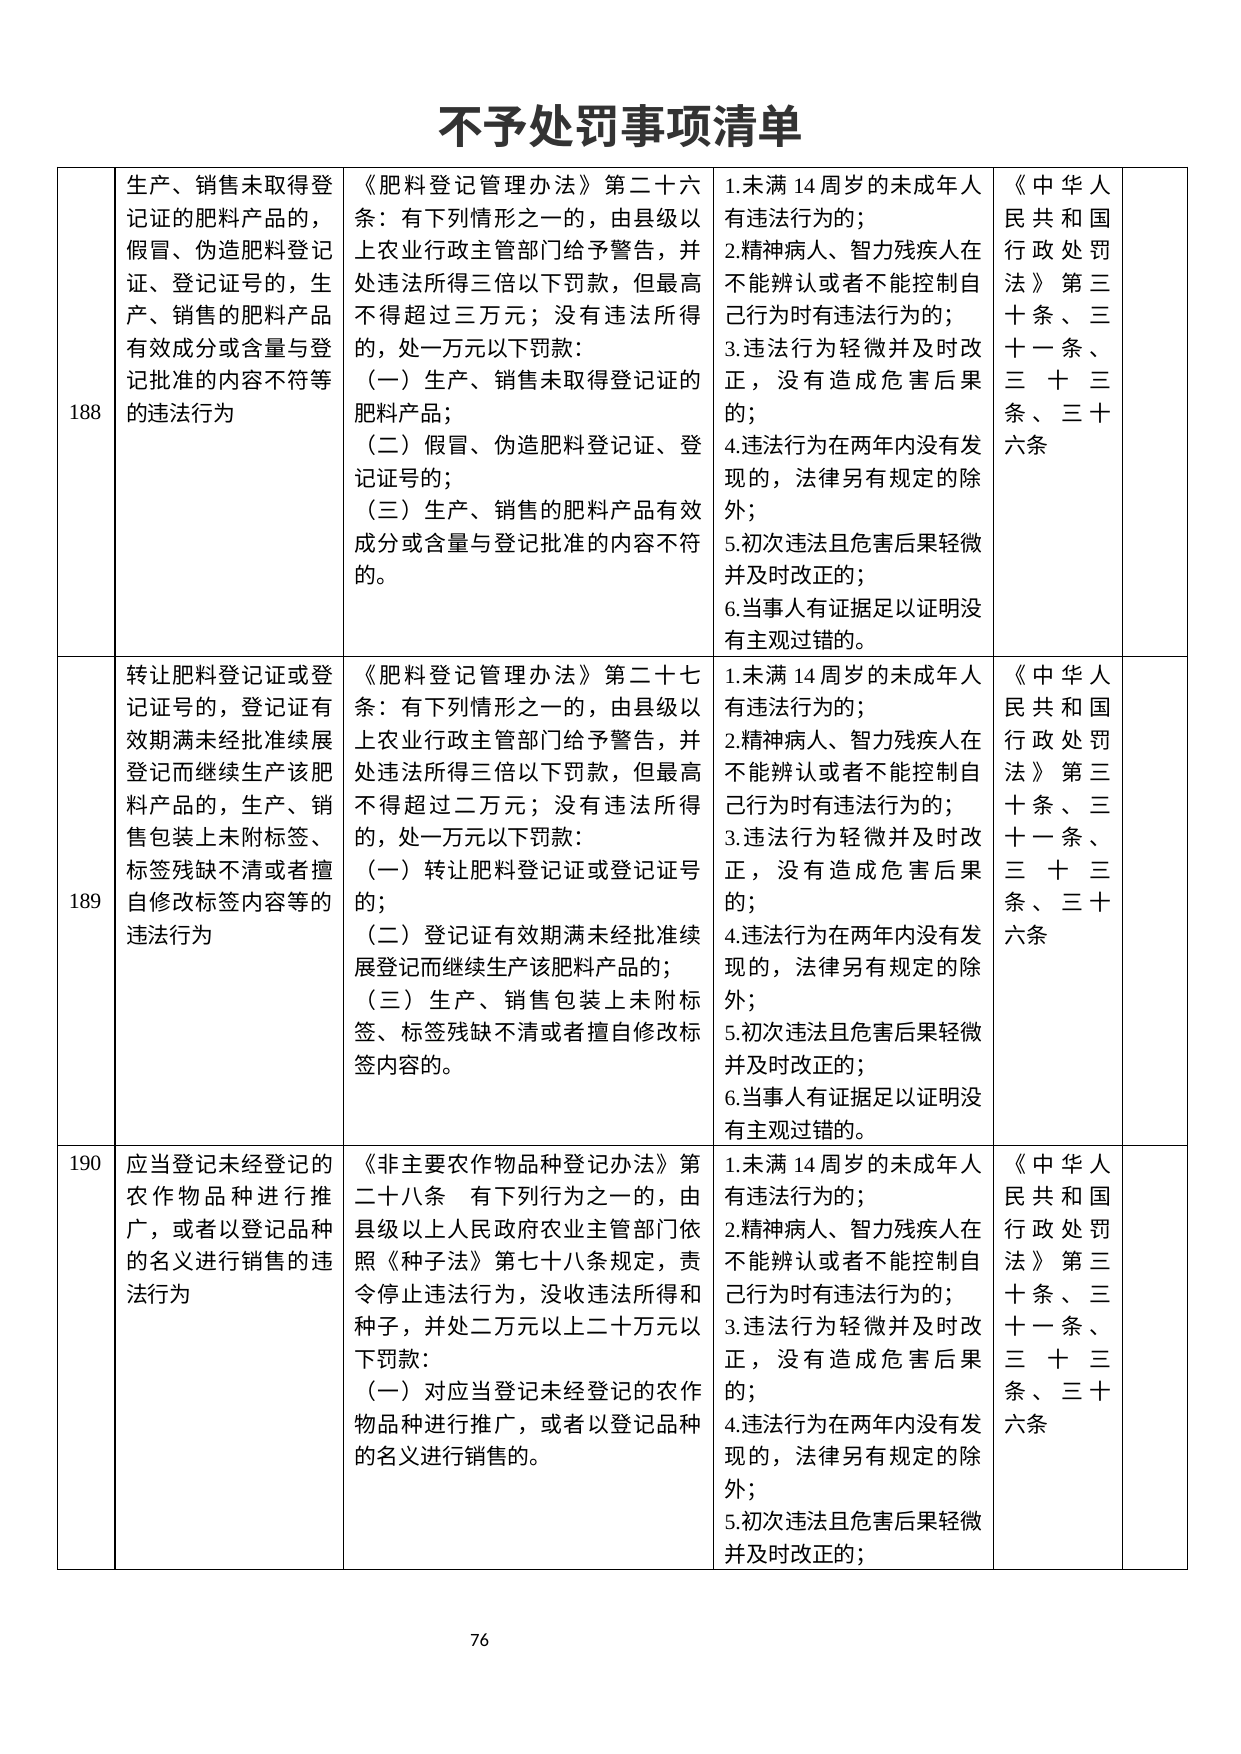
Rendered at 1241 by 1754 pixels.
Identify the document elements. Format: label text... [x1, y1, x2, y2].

table_cell [1123, 657, 1187, 1145]
table_cell 188 [58, 168, 114, 656]
table_cell 转让肥料登记证或登记证号的，登记证有效期满未经批准续展登记而继续生产该肥料产品的，生产、销售包装上未附标签、标签残缺不清或者擅自修改标签内容等的违法行为 [116, 657, 343, 1145]
table_cell 189 [58, 657, 114, 1145]
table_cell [714, 168, 993, 656]
table_cell [1123, 168, 1187, 656]
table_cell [994, 1146, 1122, 1569]
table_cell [116, 1146, 343, 1569]
table_cell 《肥料登记管理办法》第二十六条：有下列情形之一的，由县级以上农业行政主管部门给予警告，并处违法所得三倍以下罚款，但最高不得超过三万元；没有违法所得的，处一万元以下罚款： （一）生产、销售未取得登记证的肥料产品； （二）假冒、伪造肥料登记证、登记证号的； （三）生产、销售的肥料产品有效成分或含量与登记批准的内容不符的。 [344, 168, 713, 656]
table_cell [994, 168, 1122, 656]
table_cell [714, 1146, 993, 1569]
table_cell 《中华人民共和国行政处罚法》第三十条、三十一条、三十三条、三十六条 [994, 657, 1122, 1145]
table_cell 《肥料登记管理办法》第二十七条：有下列情形之一的，由县级以上农业行政主管部门给予警告，并处违法所得三倍以下罚款，但最高不得超过二万元；没有违法所得的，处一万元以下罚款： （一）转让肥料登记证或登记证号的； （二）登记证有效期满未经批准续展登记而继续生产该肥料产品的； （三）生产、销售包装上未附标签、标签残缺不清或者擅自修改标签内容的。 [344, 657, 713, 1145]
table_cell 190 [58, 1146, 114, 1569]
table_cell [1123, 1146, 1187, 1569]
table_cell 生产、销售未取得登记证的肥料产品的，假冒、伪造肥料登记证、登记证号的，生产、销售的肥料产品有效成分或含量与登记批准的内容不符等的违法行为 [116, 168, 343, 656]
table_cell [344, 1146, 713, 1569]
